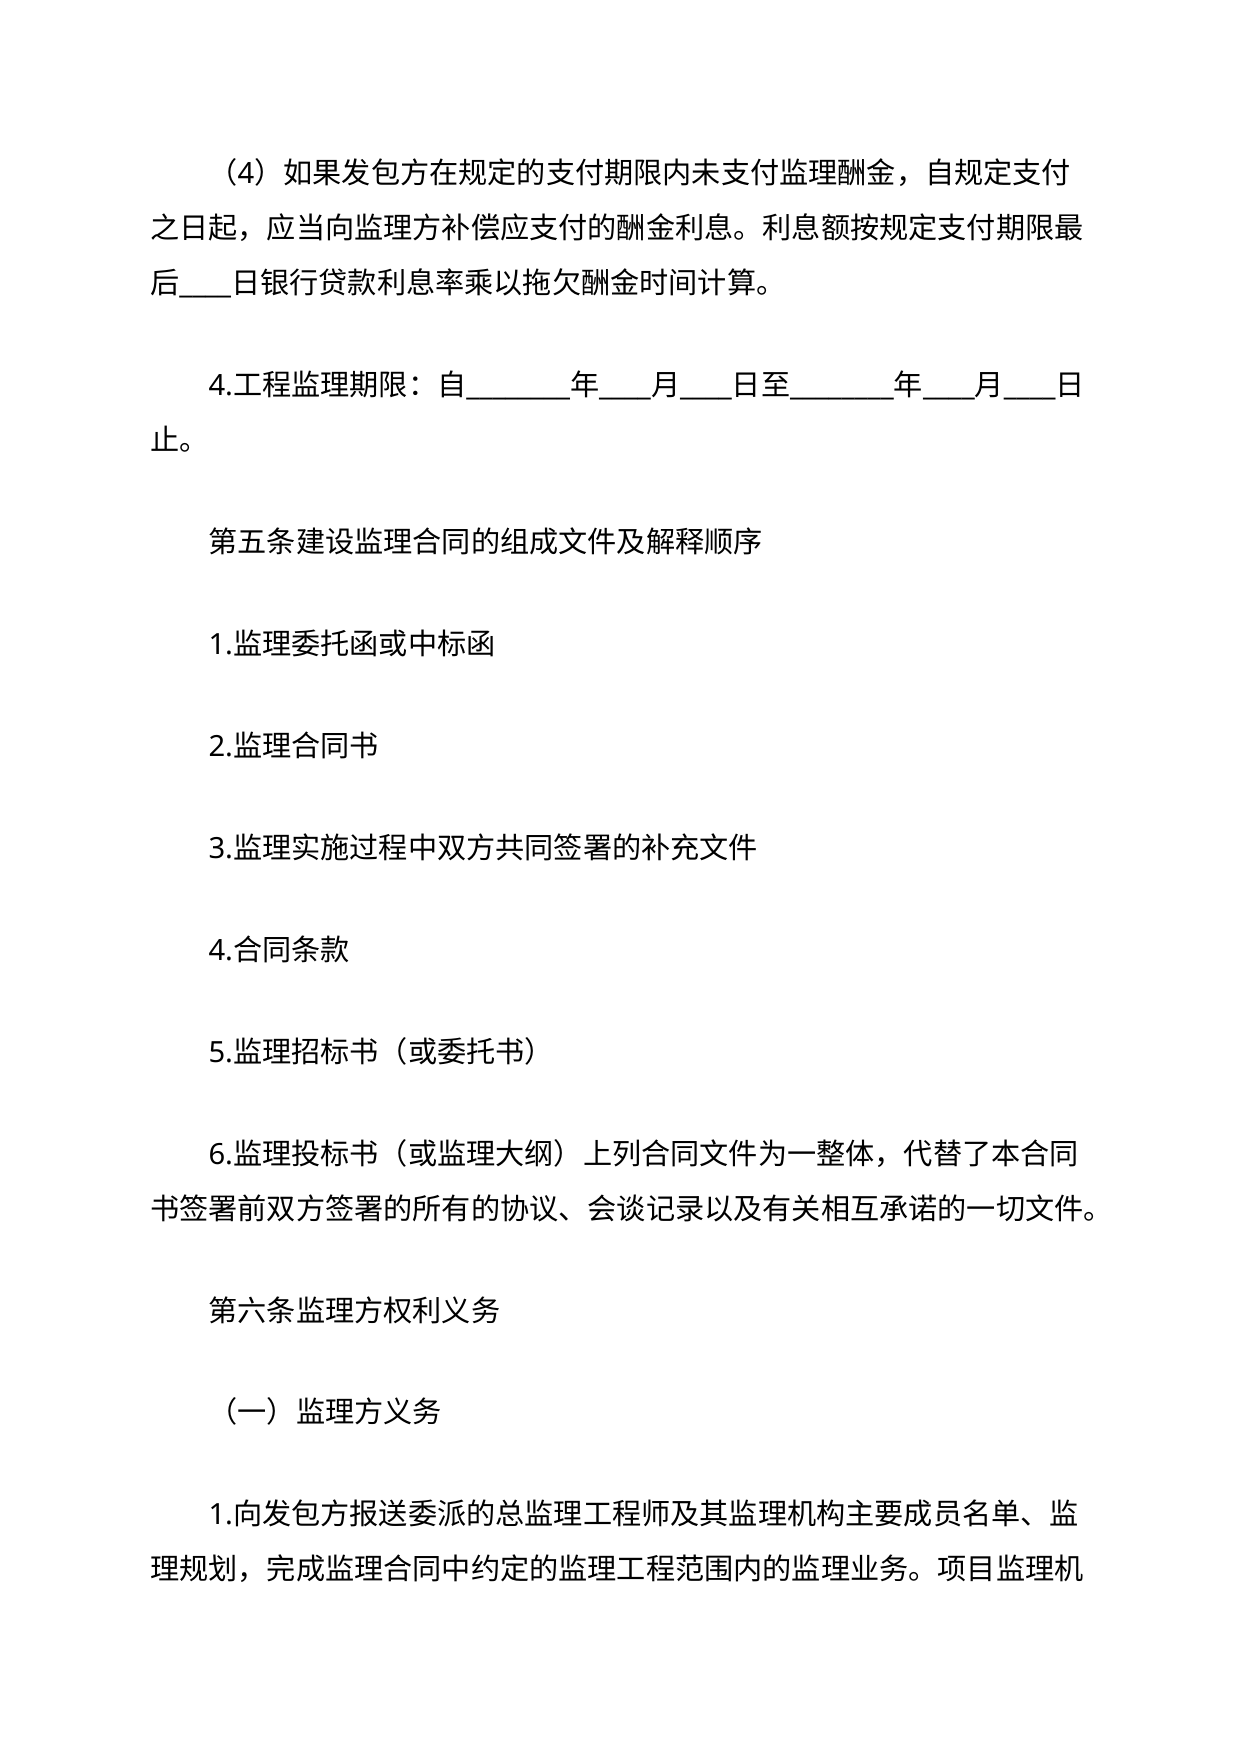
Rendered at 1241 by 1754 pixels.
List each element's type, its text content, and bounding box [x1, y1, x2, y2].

text 5.监理招标书（或委托书） [150, 1028, 1090, 1071]
text （4）如果发包方在规定的支付期限内未支付监理酬金，自规定支付之日起，应当向监理方补偿应支付的酬金利息。利息额按规定支付期限最后____日银行贷款利息率乘以拖欠酬金时间计算。 [150, 150, 1090, 302]
text 6.监理投标书（或监理大纲）上列合同文件为一整体，代替了本合同书签署前双方签署的所有的协议、会谈记录以及有关相互承诺的一切文件。 [150, 1130, 1090, 1228]
text 第六条监理方权利义务 [150, 1287, 1090, 1329]
text 4.合同条款 [150, 926, 1090, 969]
text 1.监理委托函或中标函 [150, 620, 1090, 663]
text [150, 1491, 1090, 1588]
text 3.监理实施过程中双方共同签署的补充文件 [150, 824, 1090, 867]
text （一）监理方义务 [150, 1389, 1090, 1431]
text 2.监理合同书 [150, 722, 1090, 765]
text 第五条建设监理合同的组成文件及解释顺序 [150, 519, 1090, 561]
text 4.工程监理期限：自________年____月____日至________年____月____日止。 [150, 362, 1090, 459]
